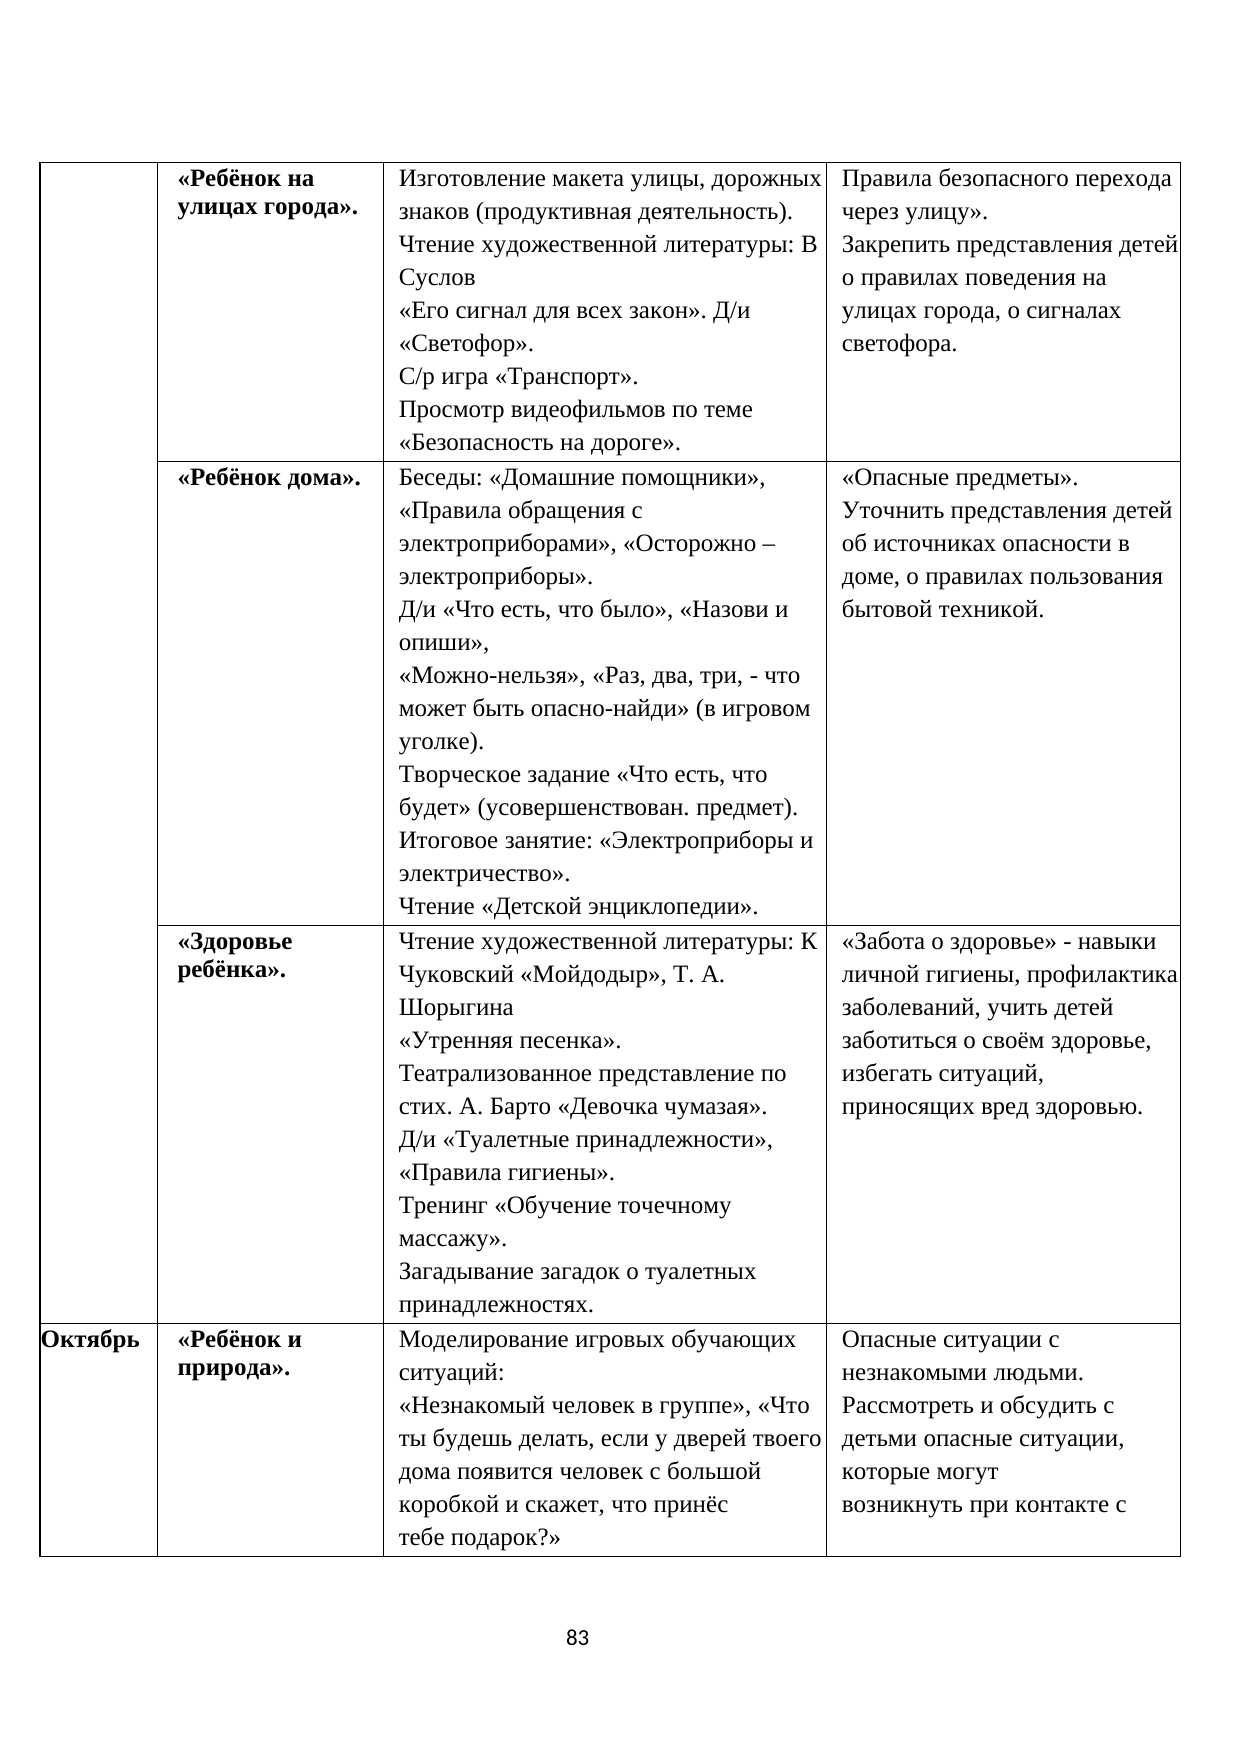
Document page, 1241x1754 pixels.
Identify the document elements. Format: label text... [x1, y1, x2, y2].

table_header Правила безопасного перехода через улицу». Закрепить представления детей о правилах поведения на улицах города, о сигналах светофора. [827, 163, 1180, 461]
table_cell Моделирование игровых обучающих ситуаций: «Незнакомый человек в группе», «Что ты будешь делать, если у дверей твоего дома появится человек с большой коробкой и скажет, что принёс тебе подарок?» [384, 1324, 826, 1556]
table_cell «Здоровье ребёнка». [158, 926, 383, 1323]
table_header Изготовление макета улицы, дорожных знаков (продуктивная деятельность). Чтение художественной литературы: В Суслов «Его сигнал для всех закон». Д/и «Светофор». С/р игра «Транспорт». Просмотр видеофильмов по теме «Безопасность на дороге». [384, 163, 826, 461]
table_header «Ребёнок на улицах города». [158, 163, 383, 461]
table_cell Чтение художественной литературы: К Чуковский «Мойдодыр», Т. А. Шорыгина «Утренняя песенка». Театрализованное представление по стих. А. Барто «Девочка чумазая». Д/и «Туалетные принадлежности», «Правила гигиены». Тренинг «Обучение точечному массажу». Загадывание загадок о туалетных принадлежностях. [384, 926, 826, 1323]
table_cell «Опасные предметы». Уточнить представления детей об источниках опасности в доме, о правилах пользования бытовой техникой. [827, 462, 1180, 925]
table_cell «Ребёнок и природа». [158, 1324, 383, 1556]
table_cell Опасные ситуации с незнакомыми людьми. Рассмотреть и обсудить с детьми опасные ситуации, которые могут возникнуть при контакте с [827, 1324, 1180, 1556]
table_cell Беседы: «Домашние помощники», «Правила обращения с электроприборами», «Осторожно – электроприборы». Д/и «Что есть, что было», «Назови и опиши», «Можно-нельзя», «Раз, два, три, - что может быть опасно-найди» (в игровом уголке). Творческое задание «Что есть, что будет» (усовершенствован. предмет). Итоговое занятие: «Электроприборы и электричество». Чтение «Детской энциклопедии». [384, 462, 826, 925]
table_cell «Ребёнок дома». [158, 462, 383, 925]
table_cell «Забота о здоровье» - навыки личной гигиены, профилактика заболеваний, учить детей заботиться о своём здоровье, избегать ситуаций, приносящих вред здоровью. [827, 926, 1180, 1323]
table_cell Октябрь [41, 1324, 157, 1556]
table_header [41, 163, 157, 1323]
